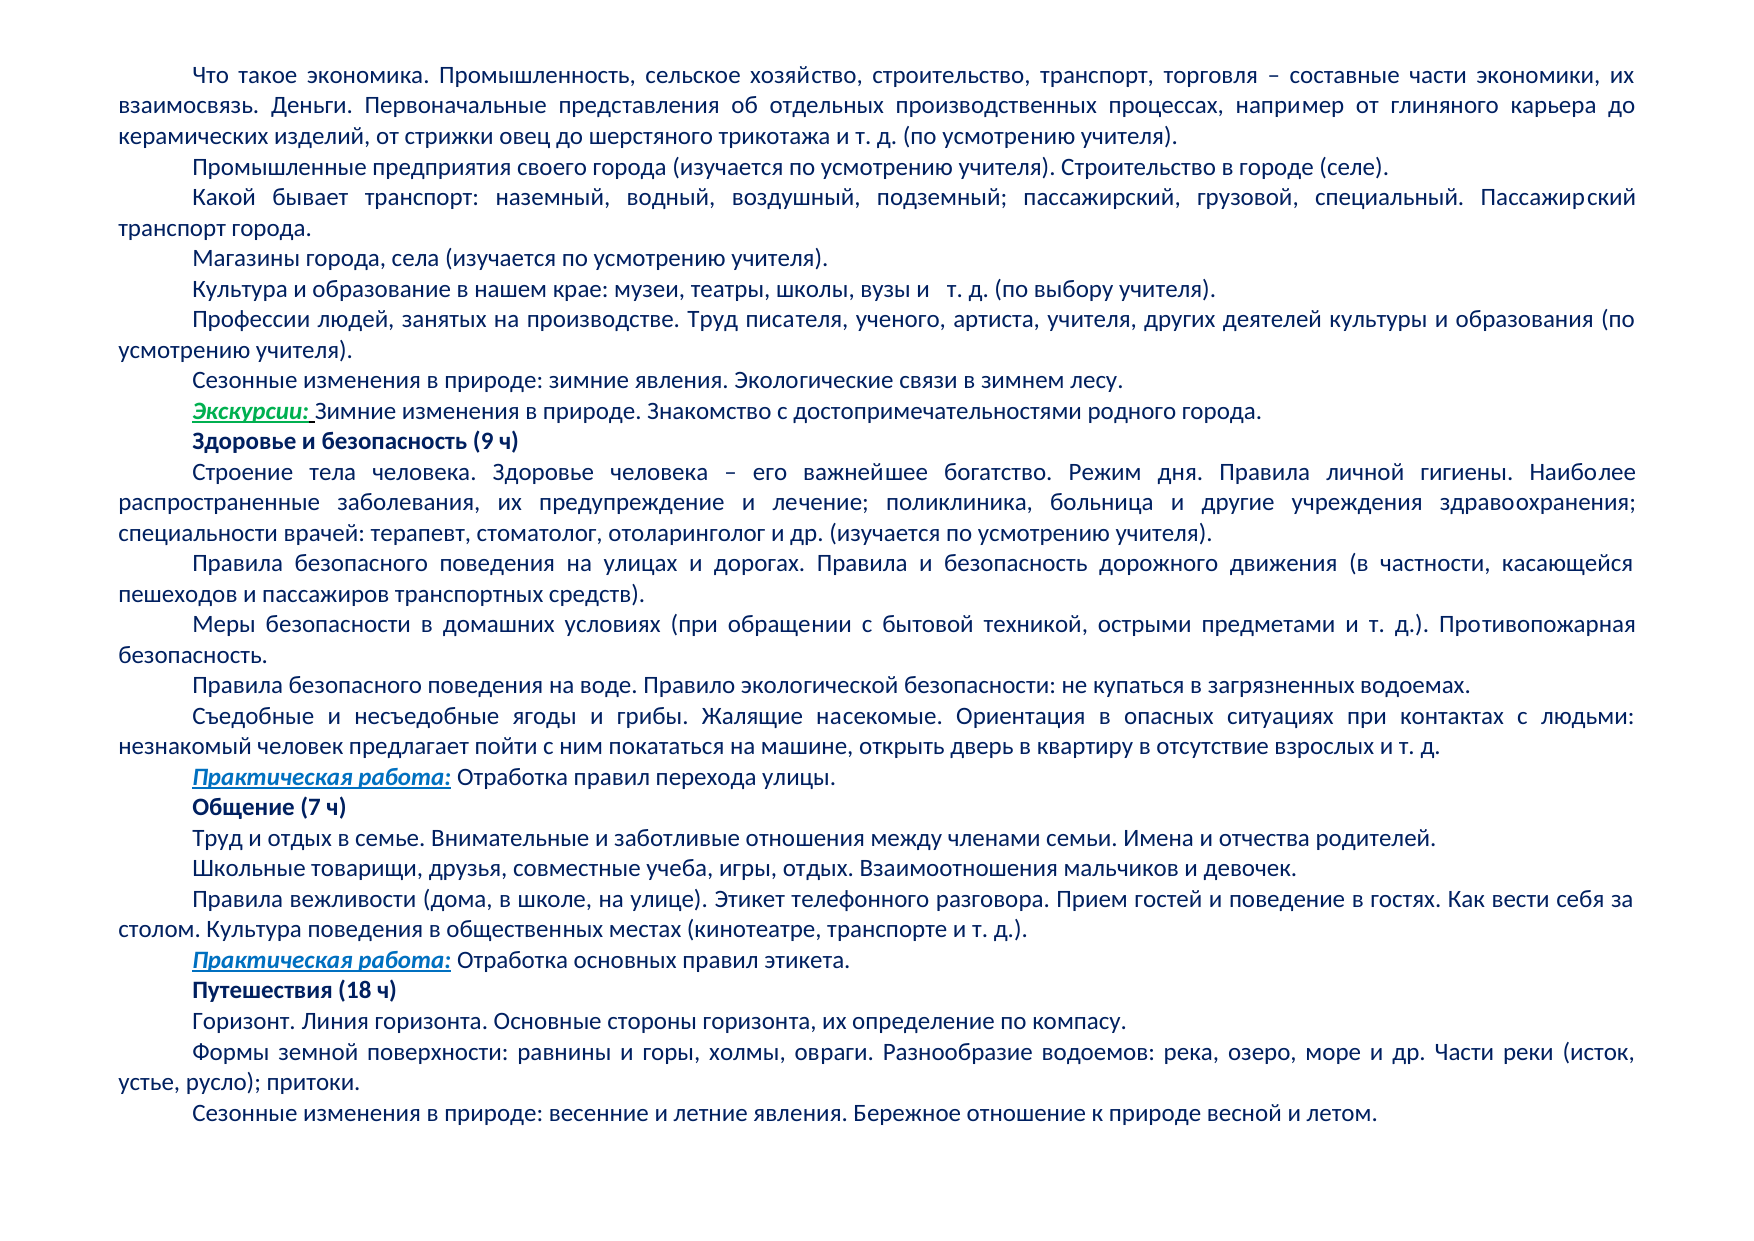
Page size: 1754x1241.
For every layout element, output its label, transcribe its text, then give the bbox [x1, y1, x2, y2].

text Меры безопасности в домашних условиях (при обращении с бытовой техникой, острыми предметами и т. д.). Противопожарная безопасность. [118, 608, 1636, 669]
text Профессии людей, занятых на производстве. Труд писателя, ученого, артиста, учителя, других деятелей культуры и образования (по усмотрению учителя). [118, 303, 1636, 364]
text Съедобные и несъедобные ягоды и грибы. Жалящие насекомые. Ориентация в опасных ситуациях при контактах с людьми: незнакомый человек предлагает пойти с ним покататься на машине, открыть дверь в квартиру в отсутствие взрослых и т. д. [118, 700, 1636, 761]
text Практическая работа: Отработка основных правил этикета. [118, 944, 1636, 975]
text Практическая работа: Отработка правил перехода улицы. [118, 761, 1636, 792]
text Какой бывает транспорт: наземный, водный, воздушный, подземный; пассажирский, грузовой, специальный. Пассажирский транспорт города. [118, 181, 1636, 242]
text Что такое экономика. Промышленность, сельское хозяйство, строительство, транспорт, торговля – составные части экономики, их взаимосвязь. Деньги. Первоначальные представления об отдельных производственных процессах, например от глиняного карьера до керамических изделий, от стрижки овец до шерстяного трикотажа и т. д. (по усмотрению учителя). [118, 59, 1636, 151]
text Формы земной поверхности: равнины и горы, холмы, овраги. Разнообразие водоемов: река, озеро, море и др. Части реки (исток, устье, русло); притоки. [118, 1036, 1636, 1097]
text Здоровье и безопасность (9 ч) [118, 425, 1636, 456]
text Правила безопасного поведения на воде. Правило экологической безопасности: не купаться в загрязненных водоемах. [118, 669, 1636, 700]
text Сезонные изменения в природе: зимние явления. Экологические связи в зимнем лесу. [118, 364, 1636, 395]
text Горизонт. Линия горизонта. Основные стороны горизонта, их определение по компасу. [118, 1005, 1636, 1036]
text Магазины города, села (изучается по усмотрению учителя). [118, 242, 1636, 273]
text Труд и отдых в семье. Внимательные и заботливые отношения между членами семьи. Имена и отчества родителей. [118, 822, 1636, 853]
text Строение тела человека. Здоровье человека – его важнейшее богатство. Режим дня. Правила личной гигиены. Наиболее распространенные заболевания, их предупреждение и лечение; поликлиника, больница и другие учреждения здравоохранения; специальности врачей: терапевт, стоматолог, отоларинголог и др. (изучается по усмотрению учителя). [118, 456, 1636, 547]
text Сезонные изменения в природе: весенние и летние явления. Бережное отношение к природе весной и летом. [118, 1097, 1636, 1127]
text Школьные товарищи, друзья, совместные учеба, игры, отдых. Взаимоотношения мальчиков и девочек. [118, 853, 1636, 883]
text Правила безопасного поведения на улицах и дорогах. Правила и безопасность дорожного движения (в частности, касающейся пешеходов и пассажиров транспортных средств). [118, 547, 1636, 608]
text Общение (7 ч) [118, 792, 1636, 822]
text Экскурсии: Зимние изменения в природе. Знакомство с достопримечательностями родного города. [118, 395, 1636, 425]
text Правила вежливости (дома, в школе, на улице). Этикет телефонного разговора. Прием гостей и поведение в гостях. Как вести себя за столом. Культура поведения в общественных местах (кинотеатре, транспорте и т. д.). [118, 883, 1636, 944]
text Промышленные предприятия своего города (изучается по усмотрению учителя). Строительство в городе (селе). [118, 151, 1636, 181]
text Путешествия (18 ч) [118, 975, 1636, 1005]
text Культура и образование в нашем крае: музеи, театры, школы, вузы и т. д. (по выбору учителя). [118, 273, 1636, 303]
